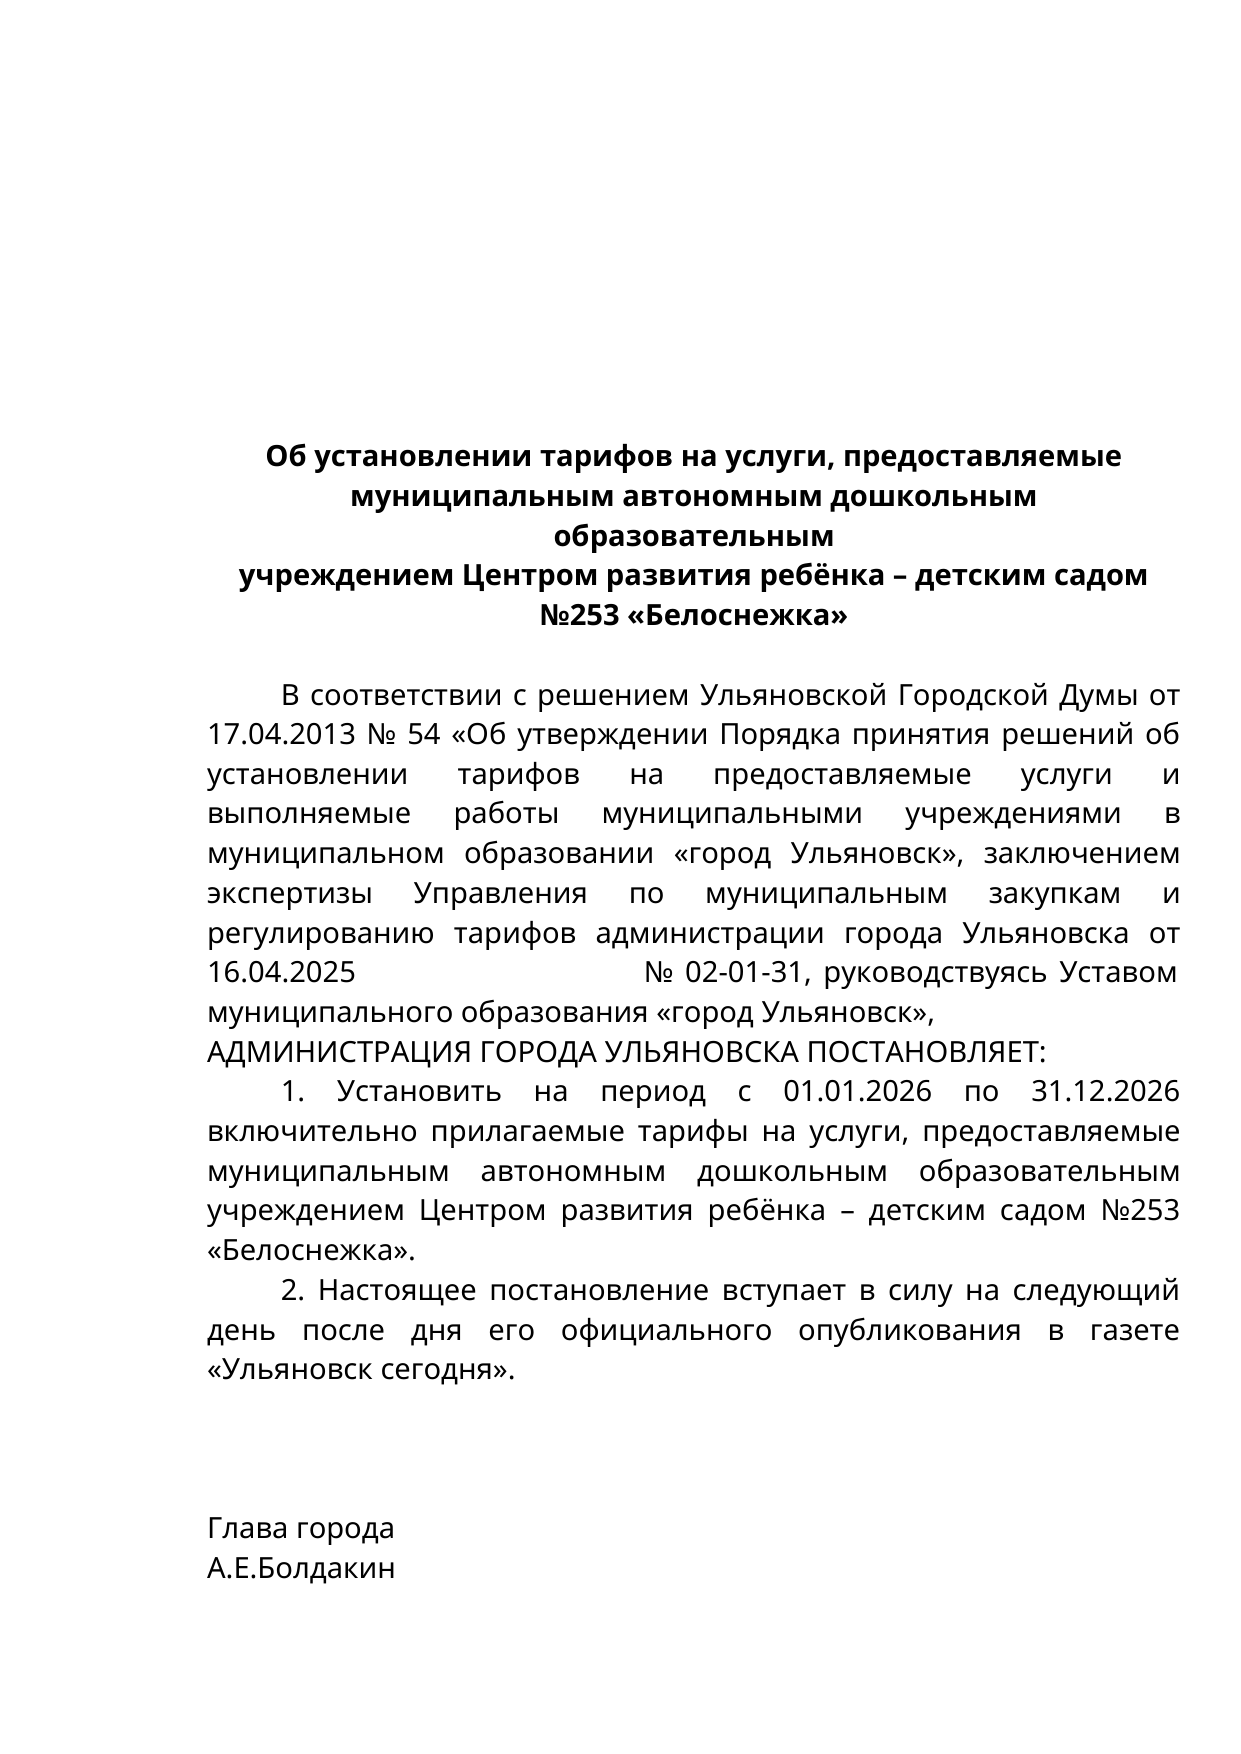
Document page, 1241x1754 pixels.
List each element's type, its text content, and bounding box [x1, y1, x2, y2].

text муниципальным автономным дошкольным образовательным [207, 475, 1181, 555]
text Об установлении тарифов на услуги, предоставляемые [207, 436, 1181, 475]
text №253 «Белоснежка» [207, 594, 1181, 634]
text 2. Настоящее постановление вступает в силу на следующий день после дня его официального опубликования в газете «Ульяновск сегодня». [207, 1269, 1181, 1388]
text 1. Установить на период с 01.01.2026 по 31.12.2026 включительно прилагаемые тарифы на услуги, предоставляемые муниципальным автономным дошкольным образовательным учреждением Центром развития ребёнка – детским садом №253 «Белоснежка». [207, 1071, 1181, 1269]
text учреждением Центром развития ребёнка – детским садом [207, 555, 1181, 594]
text В соответствии с решением Ульяновской Городской Думы от 17.04.2013 № 54 «Об утверждении Порядка принятия решений об установлении тарифов на предоставляемые услуги и выполняемые работы муниципальными учреждениями в муниципальном образовании «город Ульяновск», заключением экспертизы Управления по муниципальным закупкам и регулированию тарифов администрации города Ульяновска от 16.04.2025 № 02-01-31, руководствуясь Уставом муниципального образования «город Ульяновск», [207, 674, 1181, 1031]
text Глава города А.Е.Болдакин [207, 1507, 1181, 1587]
text АДМИНИСТРАЦИЯ ГОРОДА УЛЬЯНОВСКА ПОСТАНОВЛЯЕТ: [207, 1031, 1181, 1071]
